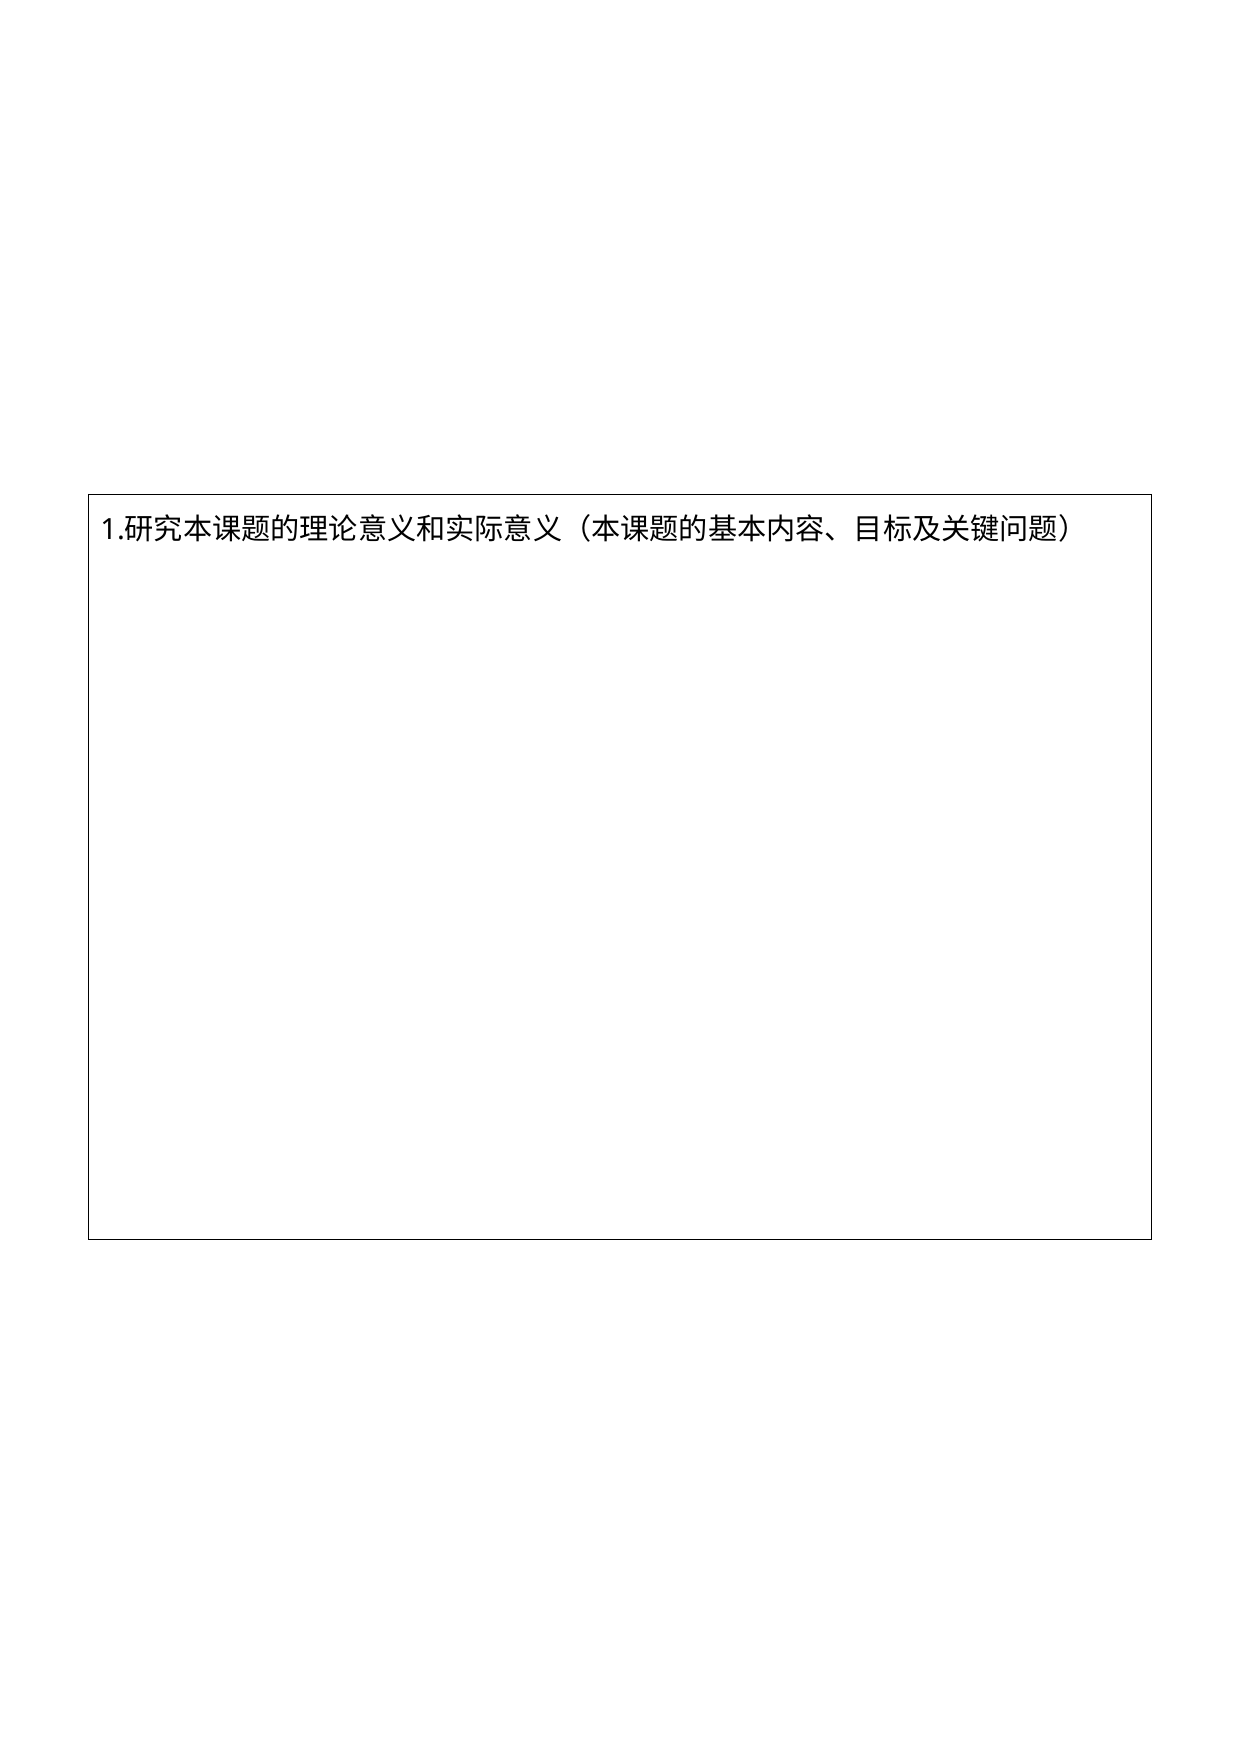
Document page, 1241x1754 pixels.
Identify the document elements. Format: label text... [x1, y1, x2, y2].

table_header 1.研究本课题的理论意义和实际意义（本课题的基本内容、目标及关键问题） [89, 495, 1151, 1239]
